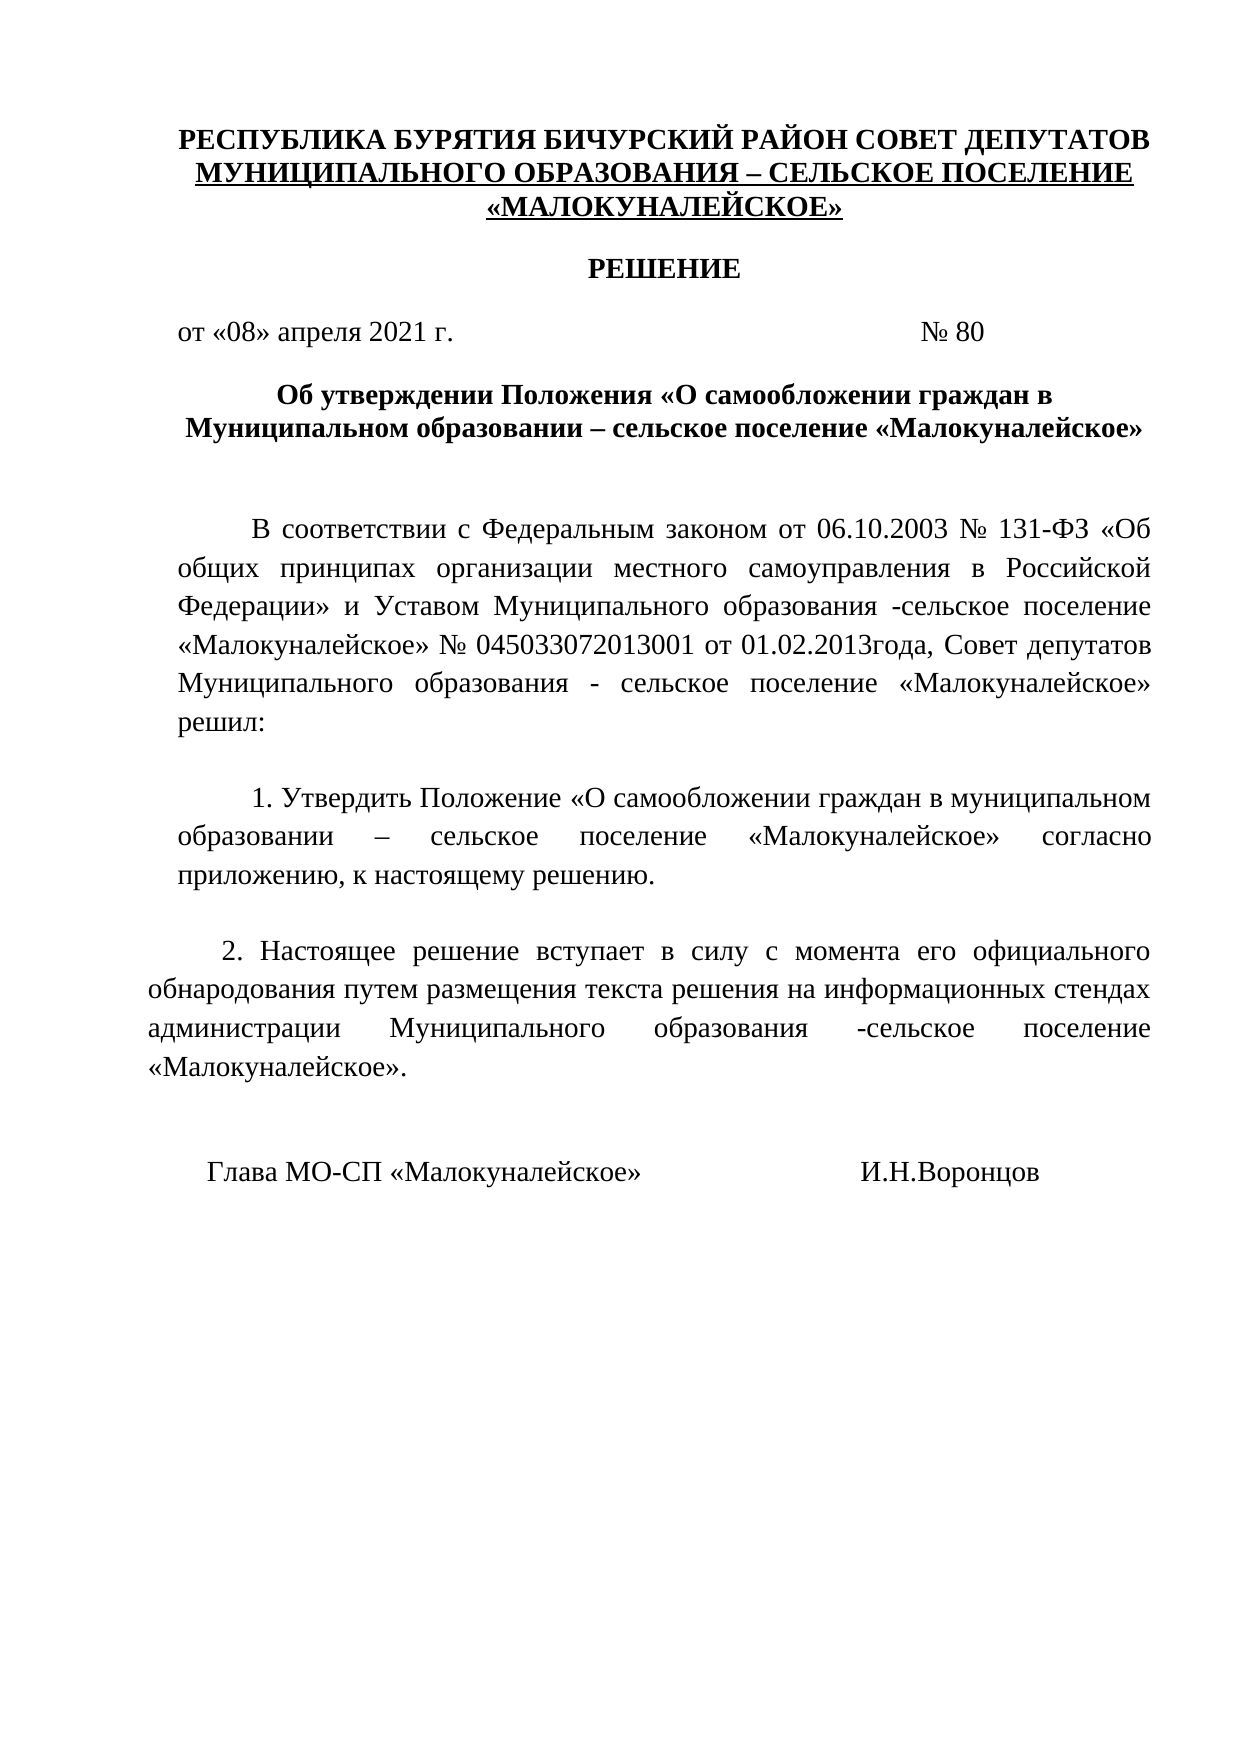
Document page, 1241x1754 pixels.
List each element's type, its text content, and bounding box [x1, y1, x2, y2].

text РЕСПУБЛИКА БУРЯТИЯ БИЧУРСКИЙ РАЙОН СОВЕТ ДЕПУТАТОВ МУНИЦИПАЛЬНОГО ОБРАЗОВАНИЯ – СЕЛЬСКОЕ ПОСЕЛЕНИЕ «МАЛОКУНАЛЕЙСКОЕ» [177, 122, 1152, 222]
text В соответствии с Федеральным законом от 06.10.2003 № 131-ФЗ «Об общих принципах организации местного самоуправления в Российской Федерации» и Уставом Муниципального образования -сельское поселение «Малокуналейское» № 045033072013001 от 01.02.2013года, Совет депутатов Муниципального образования - сельское поселение «Малокуналейское» решил: [177, 511, 1152, 737]
text от «08» апреля . № 80 [177, 314, 1152, 348]
text Об утверждении Положения «О самообложении граждан в Муниципальном образовании – сельское поселение «Малокуналейское» [177, 377, 1152, 444]
text Глава МО-СП «Малокуналейское» И.Н.Воронцов [148, 1154, 1152, 1188]
text 2. Настоящее решение вступает в силу с момента его официального обнародования путем размещения текста решения на информационных стендах администрации Муниципального образования -сельское поселение «Малокуналейское». [148, 933, 1152, 1082]
text 1. Утвердить Положение «О самообложении граждан в муниципальном образовании – сельское поселение «Малокуналейское» согласно приложению, к настоящему решению. [177, 780, 1152, 891]
text РЕШЕНИЕ [177, 252, 1152, 285]
